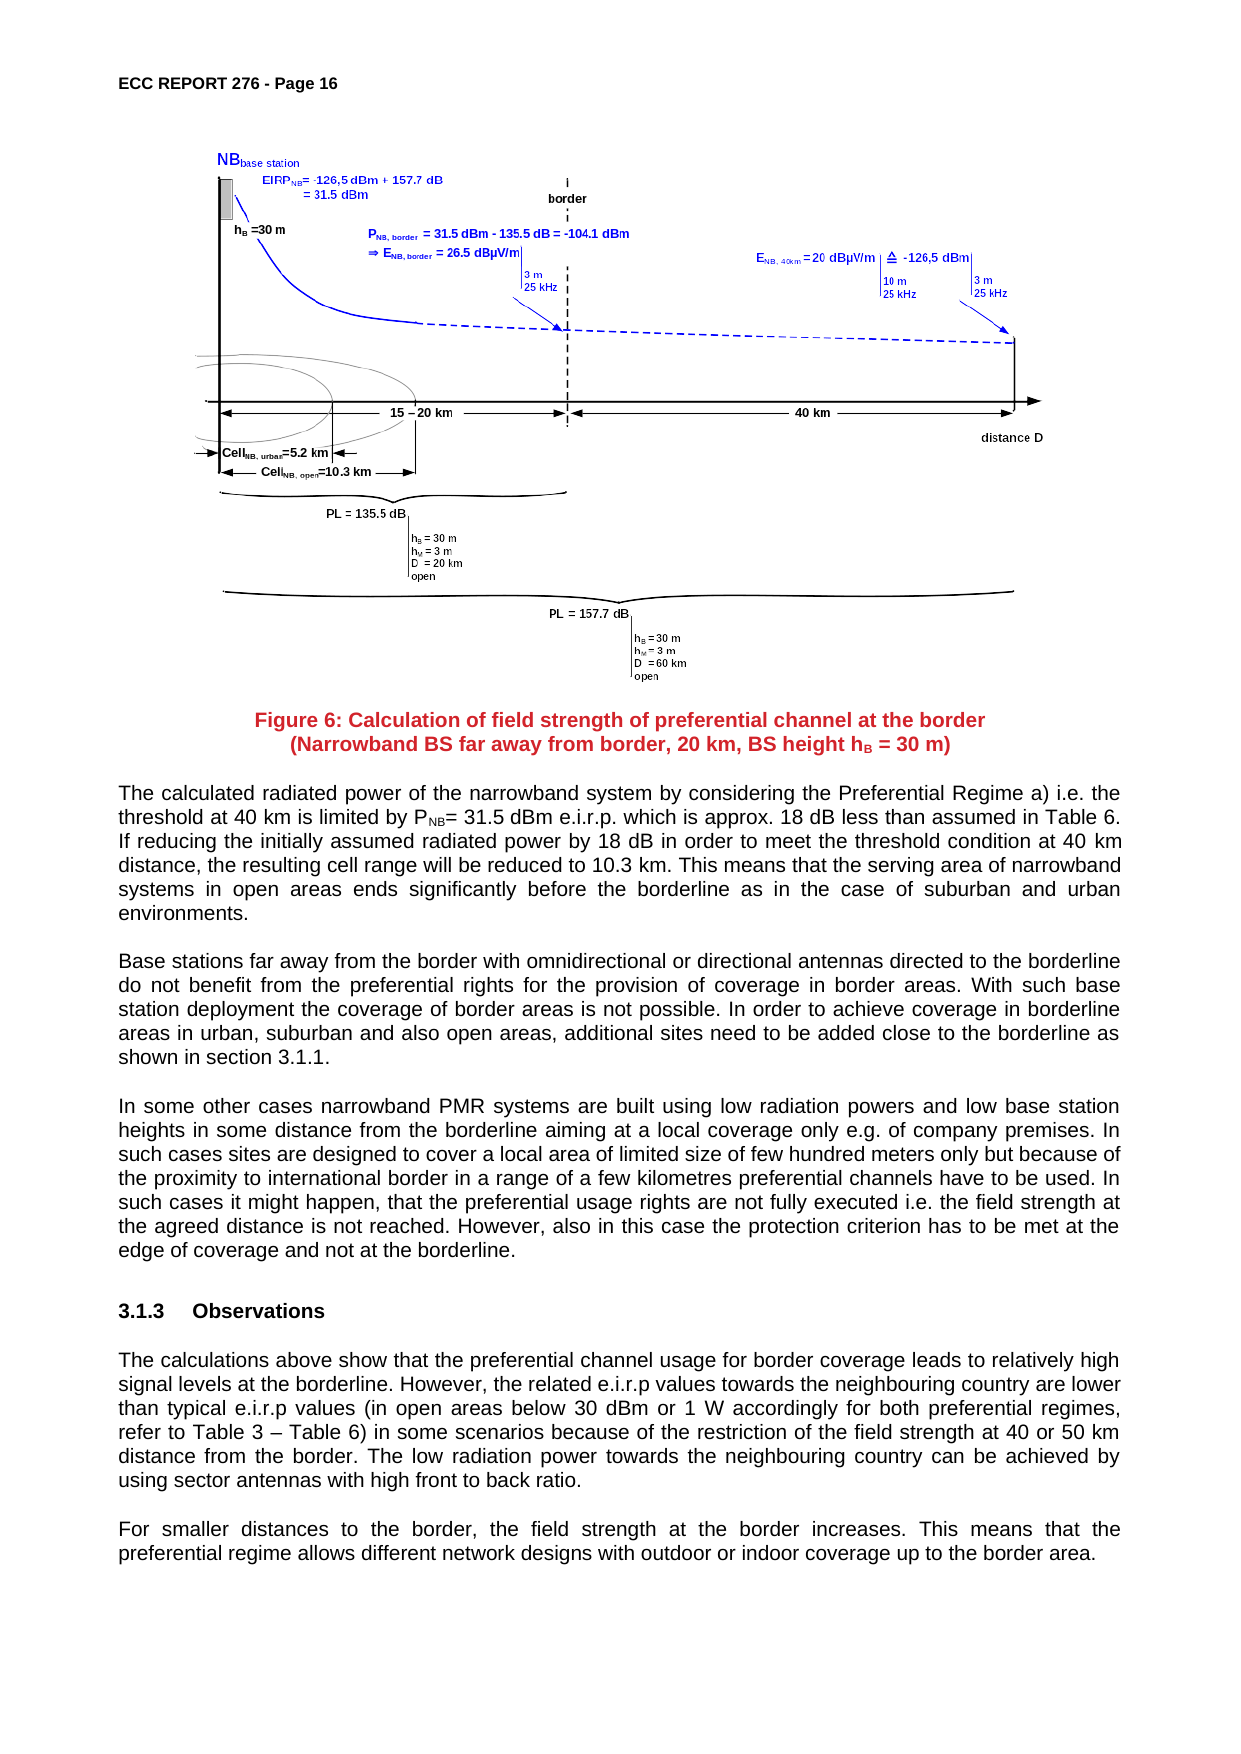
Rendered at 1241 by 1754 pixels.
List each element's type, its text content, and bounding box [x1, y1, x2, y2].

text For smaller distances to the border, the field strength at the border increases. This means that the preferential regime allows different network designs with outdoor or indoor coverage up to the border area. [118, 1517, 1122, 1565]
subtitle Observations [118, 1299, 1122, 1323]
text The calculated radiated power of the narrowband system by considering the Preferential Regime a) i.e. the threshold at 40 km is limited by PNB= 31.5 dBm e.i.r.p. which is approx. 18 dB less than assumed in Table 6. If reducing the initially assumed radiated power by 18 dB in order to meet the threshold condition at 40 km distance, the resulting cell range will be reduced to 10.3 km. This means that the serving area of narrowband systems in open areas ends significantly before the borderline as in the case of suburban and urban environments. [118, 781, 1122, 924]
text Figure 6: Calculation of field strength of preferential channel at the border [118, 708, 1122, 732]
text Base stations far away from the border with omnidirectional or directional antennas directed to the borderline do not benefit from the preferential rights for the provision of coverage in border areas. With such base station deployment the coverage of border areas is not possible. In order to achieve coverage in borderline areas in urban, suburban and also open areas, additional sites need to be added close to the borderline as shown in section 3.1.1. [118, 949, 1122, 1069]
text The calculations above show that the preferential channel usage for border coverage leads to relatively high signal levels at the borderline. However, the related e.i.r.p values towards the neighbouring country are lower than typical e.i.r.p values (in open areas below 30 dBm or 1 W accordingly for both preferential regimes, refer to Table 3 – Table 6) in some scenarios because of the restriction of the field strength at 40 or 50 km distance from the border. The low radiation power towards the neighbouring country can be achieved by using sector antennas with high front to back ratio. [118, 1348, 1122, 1492]
text In some other cases narrowband PMR systems are built using low radiation powers and low base station heights in some distance from the borderline aiming at a local coverage only e.g. of company premises. In such cases sites are designed to cover a local area of limited size of few hundred meters only but because of the proximity to international border in a range of a few kilometres preferential channels have to be used. In such cases it might happen, that the preferential usage rights are not fully executed i.e. the field strength at the agreed distance is not reached. However, also in this case the protection criterion has to be met at the edge of coverage and not at the borderline. [118, 1094, 1122, 1262]
text (Narrowband BS far away from border, 20 km, BS height hB = 30 m) [118, 732, 1122, 756]
